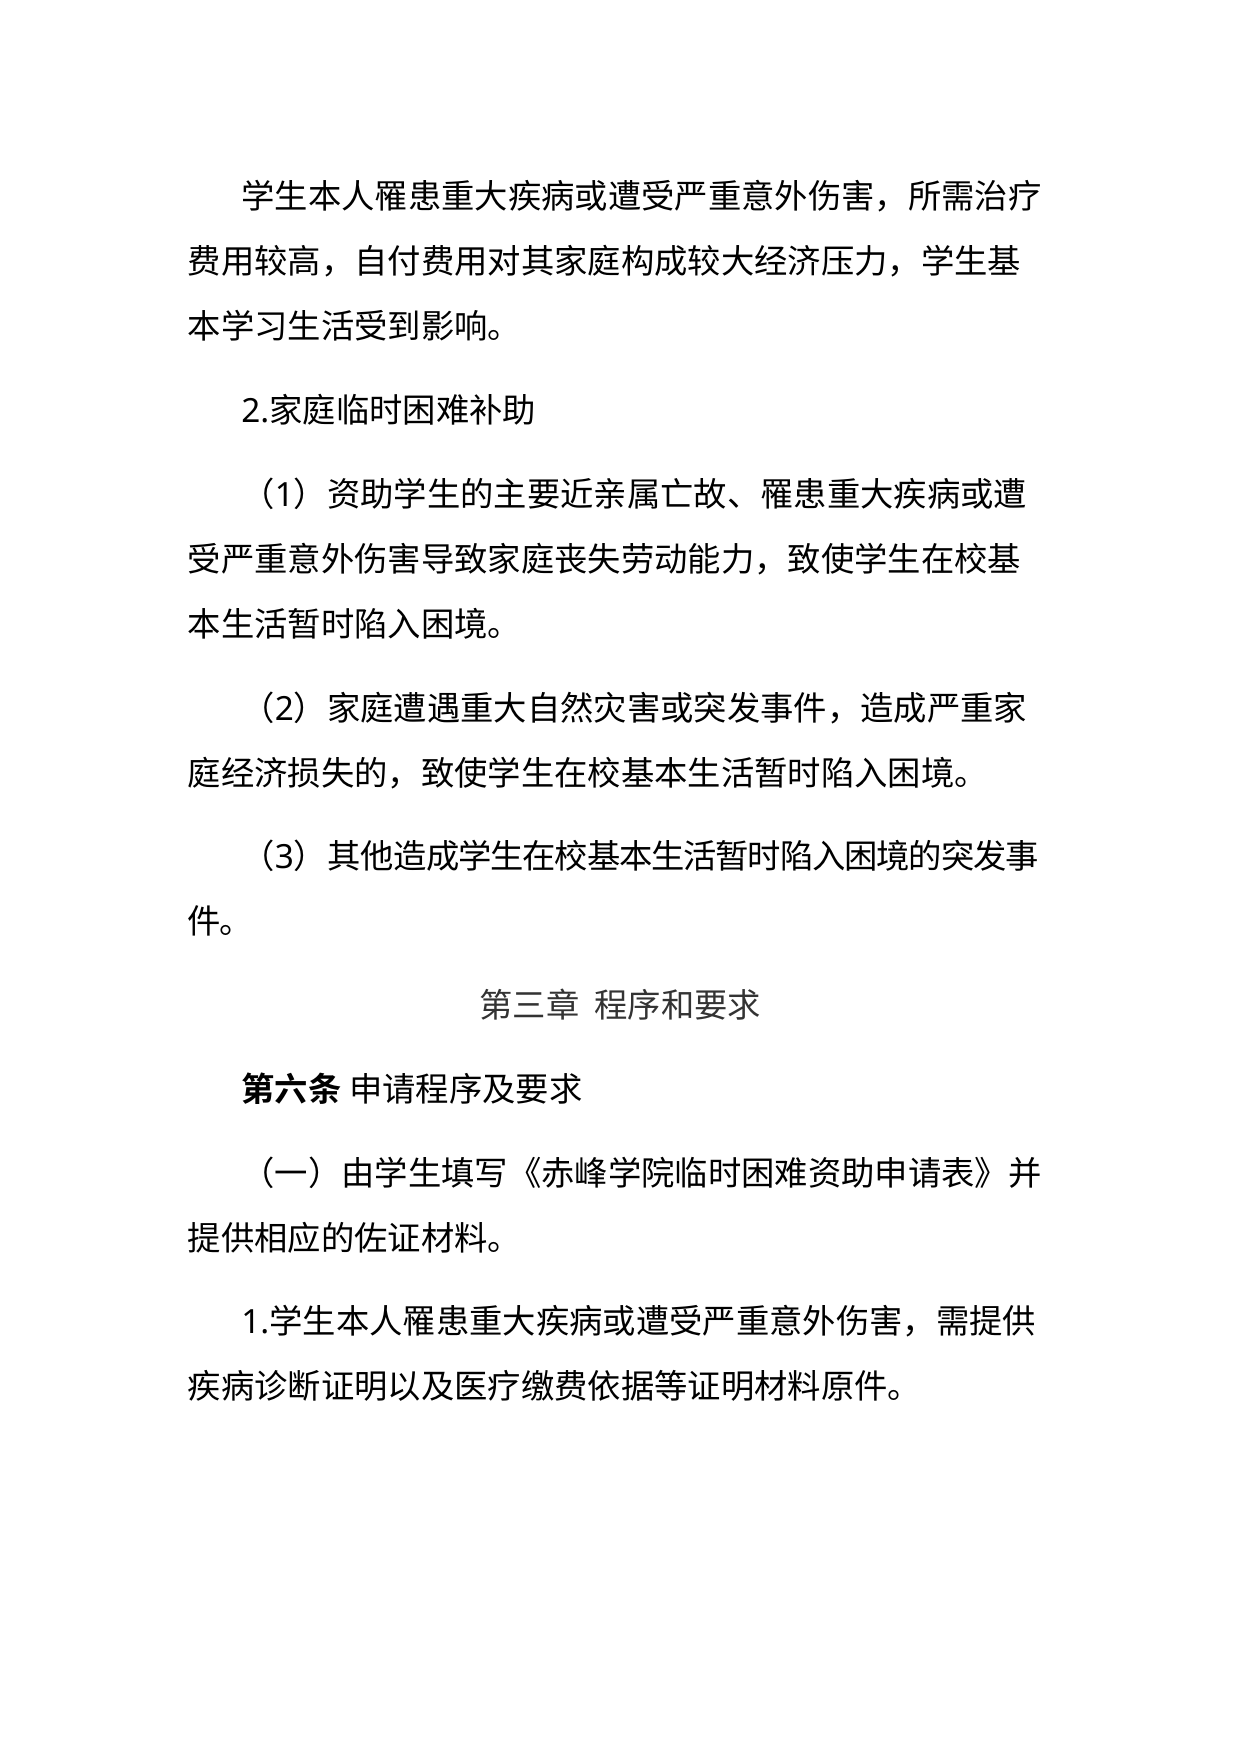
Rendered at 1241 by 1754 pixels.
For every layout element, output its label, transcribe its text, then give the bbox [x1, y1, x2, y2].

text 2.家庭临时困难补助 [187, 376, 1053, 441]
text （1）资助学生的主要近亲属亡故、罹患重大疾病或遭受严重意外伤害导致家庭丧失劳动能力，致使学生在校基本生活暂时陷入困境。 [187, 459, 1053, 654]
text 第三章 程序和要求 [187, 971, 1053, 1036]
text （3）其他造成学生在校基本生活暂时陷入困境的突发事件。 [187, 822, 1053, 952]
text 学生本人罹患重大疾病或遭受严重意外伤害，所需治疗费用较高，自付费用对其家庭构成较大经济压力，学生基本学习生活受到影响。 [187, 162, 1053, 357]
text （一）由学生填写《赤峰学院临时困难资助申请表》并提供相应的佐证材料。 [187, 1138, 1053, 1268]
text 第六条 申请程序及要求 [187, 1054, 1053, 1119]
text （2）家庭遭遇重大自然灾害或突发事件，造成严重家庭经济损失的，致使学生在校基本生活暂时陷入困境。 [187, 673, 1053, 803]
text 1.学生本人罹患重大疾病或遭受严重意外伤害，需提供疾病诊断证明以及医疗缴费依据等证明材料原件。 [187, 1287, 1053, 1417]
